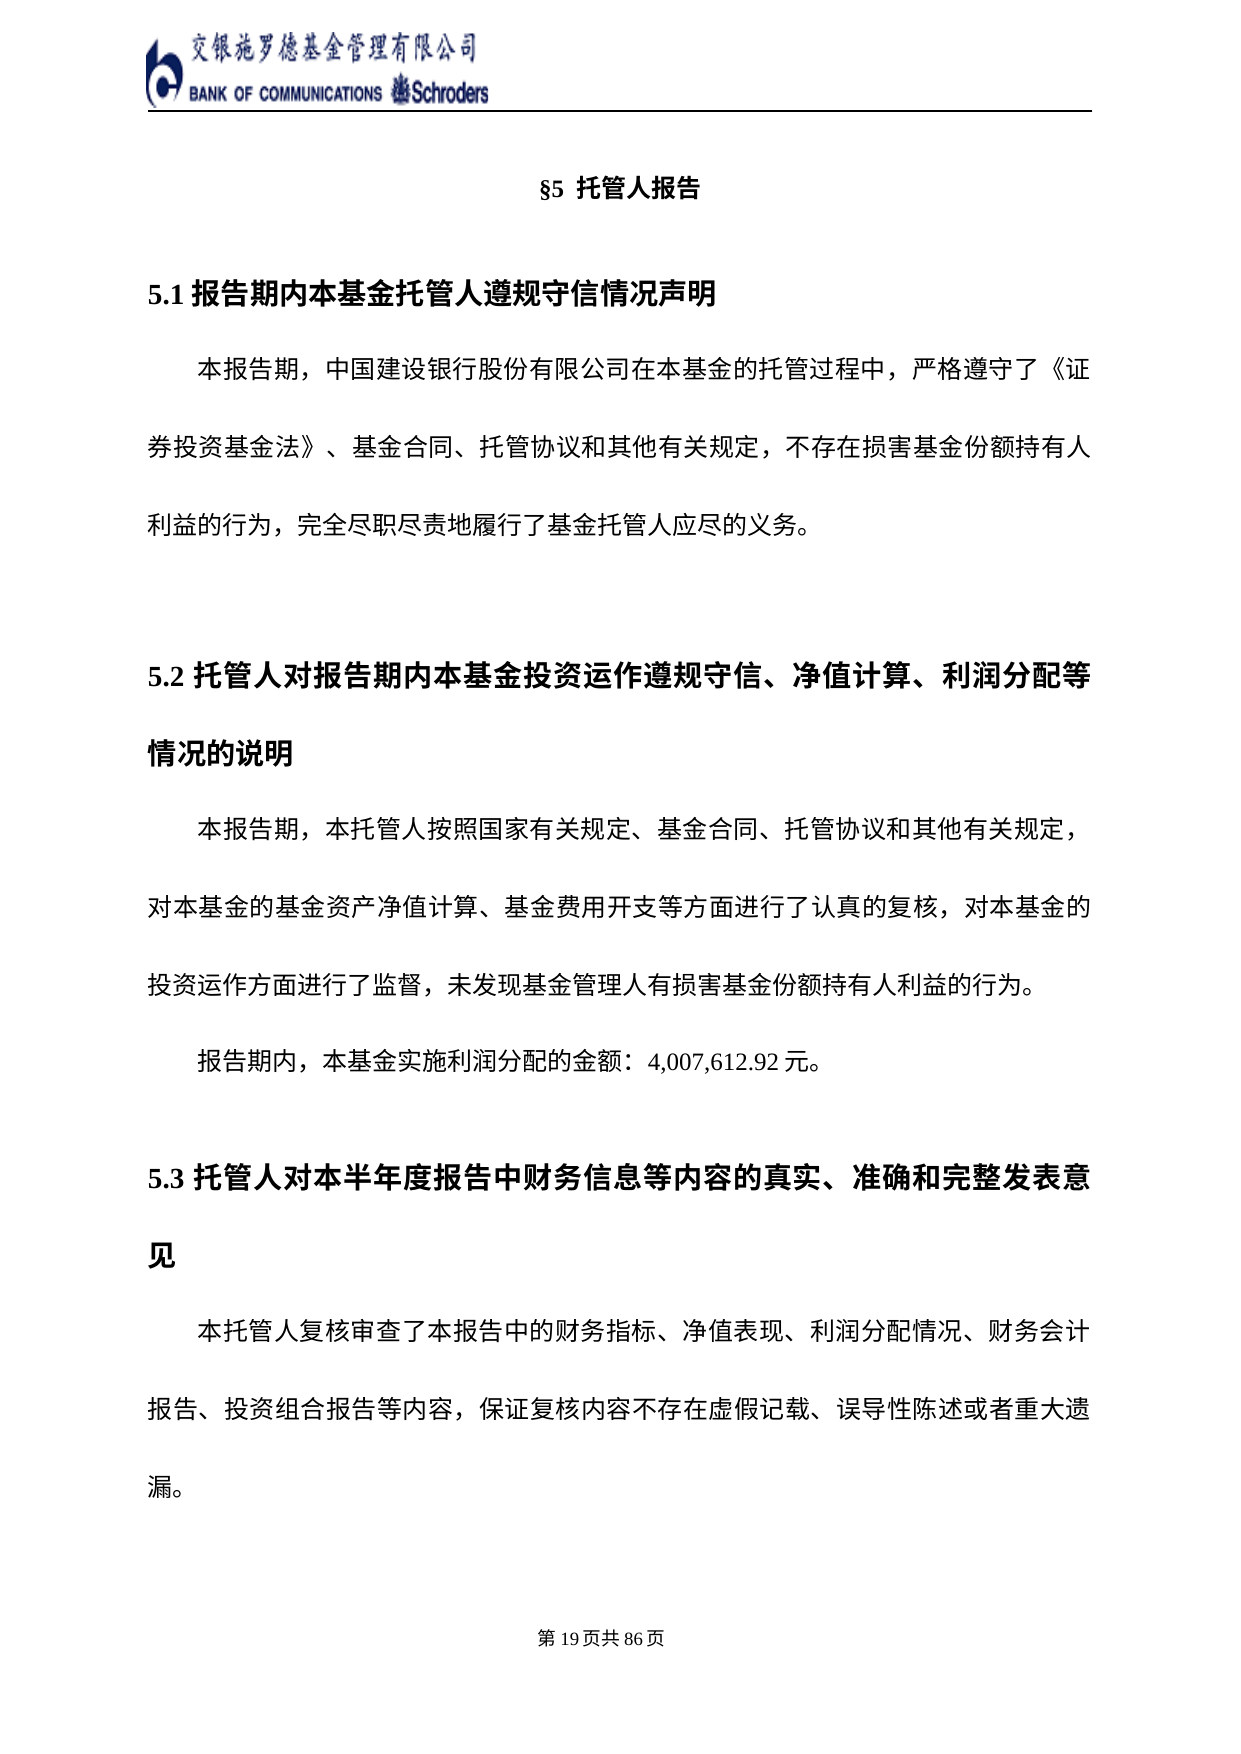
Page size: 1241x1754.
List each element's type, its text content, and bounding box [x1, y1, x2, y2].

text 本报告期，中国建设银行股份有限公司在本基金的托管过程中，严格遵守了《证券投资基金法》、基金合同、托管协议和其他有关规定，不存在损害基金份额持有人利益的行为，完全尽职尽责地履行了基金托管人应尽的义务。 [148, 335, 1092, 556]
text 本托管人复核审查了本报告中的财务指标、净值表现、利润分配情况、财务会计报告、投资组合报告等内容，保证复核内容不存在虚假记载、误导性陈述或者重大遗漏。 [148, 1297, 1092, 1518]
text 本报告期，本托管人按照国家有关规定、基金合同、托管协议和其他有关规定，对本基金的基金资产净值计算、基金费用开支等方面进行了认真的复核，对本基金的投资运作方面进行了监督，未发现基金管理人有损害基金份额持有人利益的行为。 [148, 796, 1092, 1016]
subtitle 5.3 托管人对本半年度报告中财务信息等内容的真实、准确和完整发表意见 [148, 1143, 1092, 1286]
text 报告期内，本基金实施利润分配的金额：4,007,612.92元。 [148, 1027, 1092, 1092]
subtitle 5.1 报告期内本基金托管人遵规守信情况声明 [148, 259, 1092, 324]
subtitle §5 托管人报告 [148, 154, 1092, 219]
subtitle 5.2 托管人对报告期内本基金投资运作遵规守信、净值计算、利润分配等情况的说明 [148, 641, 1092, 784]
picture [146, 32, 489, 108]
